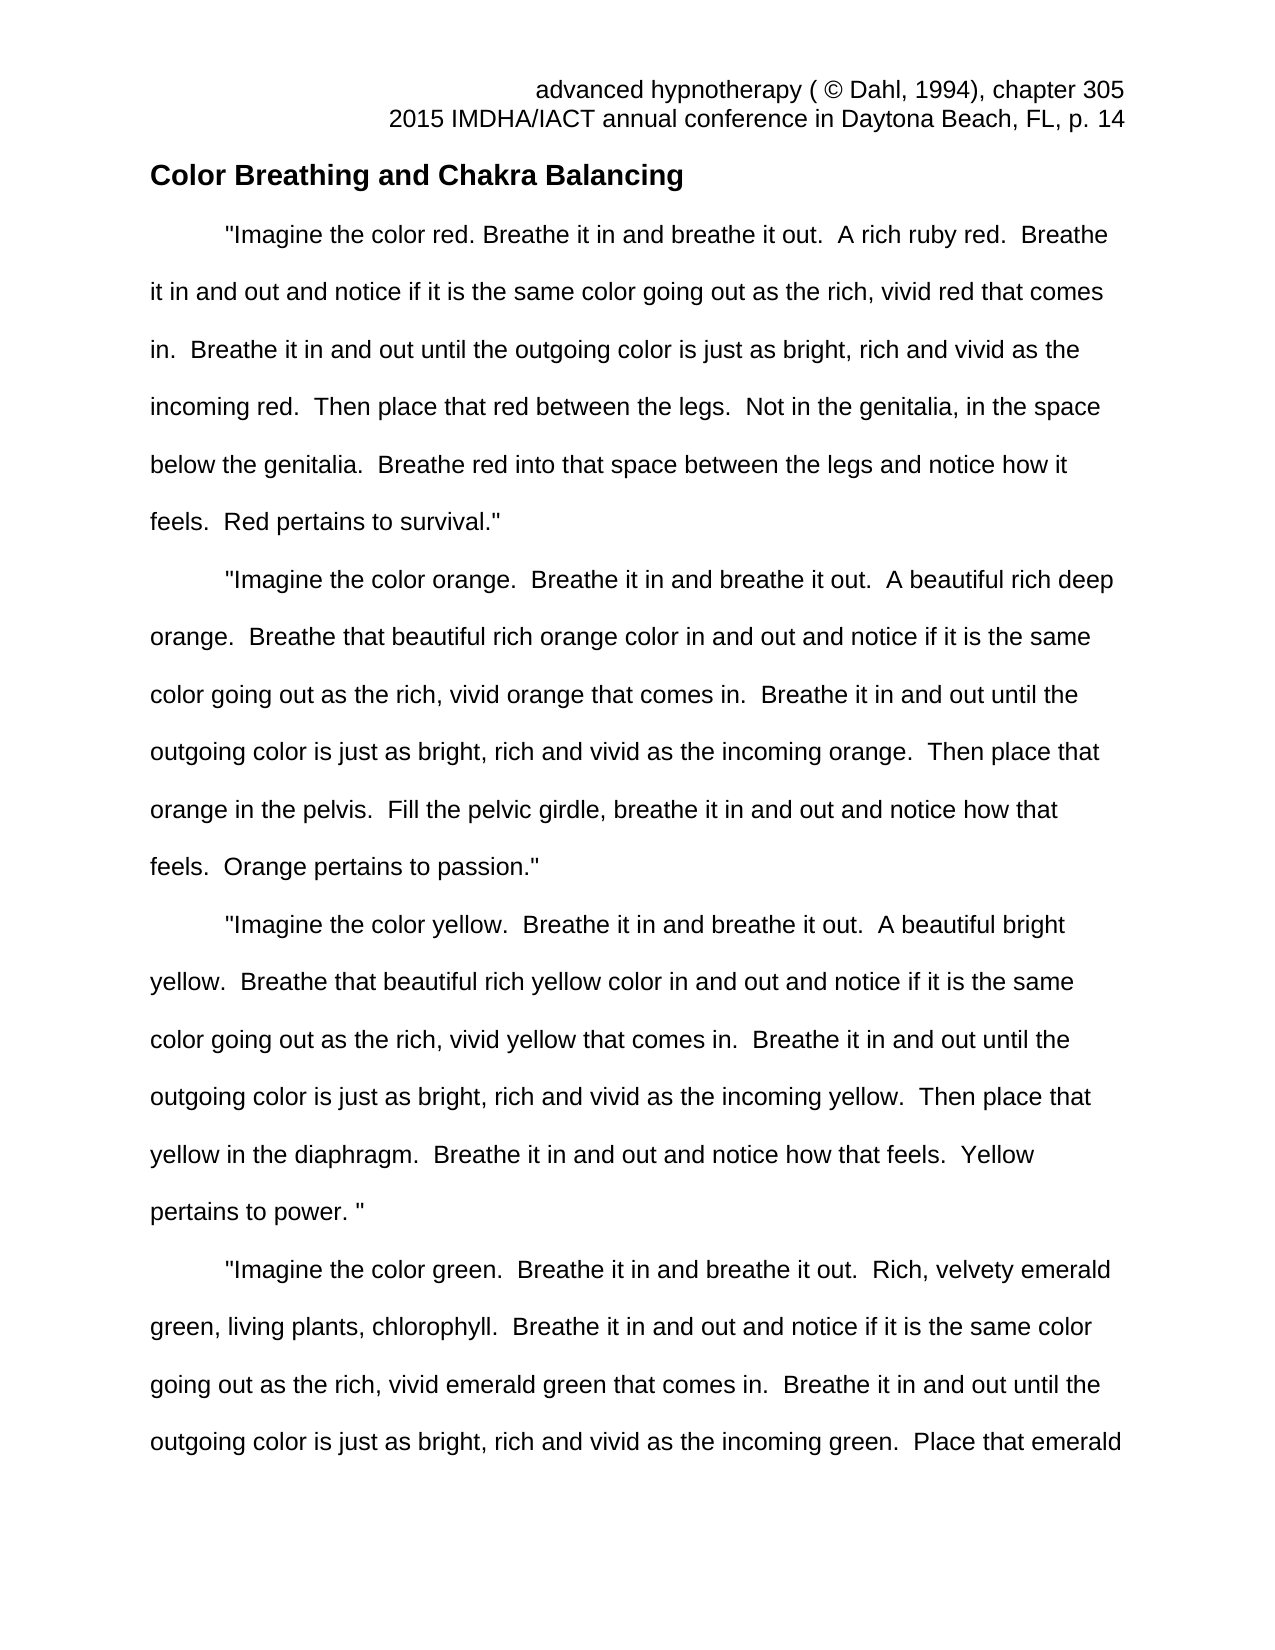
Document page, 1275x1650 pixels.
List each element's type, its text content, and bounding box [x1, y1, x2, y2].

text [150, 1255, 1125, 1456]
text "Imagine the color yellow. Breathe it in and breathe it out. A beautiful bright yellow. Breathe that beautiful rich yellow color in and out and notice if it is the same color going out as the rich, vivid yellow that comes in. Breathe it in and out until the outgoing color is just as bright, rich and vivid as the incoming yellow. Then place that yellow in the diaphragm. Breathe it in and out and notice how that feels. Yellow pertains to power. " [150, 910, 1125, 1226]
text "Imagine the color orange. Breathe it in and breathe it out. A beautiful rich deep orange. Breathe that beautiful rich orange color in and out and notice if it is the same color going out as the rich, vivid orange that comes in. Breathe it in and out until the outgoing color is just as bright, rich and vivid as the incoming orange. Then place that orange in the pelvis. Fill the pelvic girdle, breathe it in and out and notice how that feels. Orange pertains to passion." [150, 565, 1125, 881]
text "Imagine the color red. Breathe it in and breathe it out. A rich ruby red. Breathe it in and out and notice if it is the same color going out as the rich, vivid red that comes in. Breathe it in and out until the outgoing color is just as bright, rich and vivid as the incoming red. Then place that red between the legs. Not in the genitalia, in the space below the genitalia. Breathe red into that space between the legs and notice how it feels. Red pertains to survival." [150, 220, 1125, 536]
text Color Breathing and Chakra Balancing [150, 157, 1125, 191]
